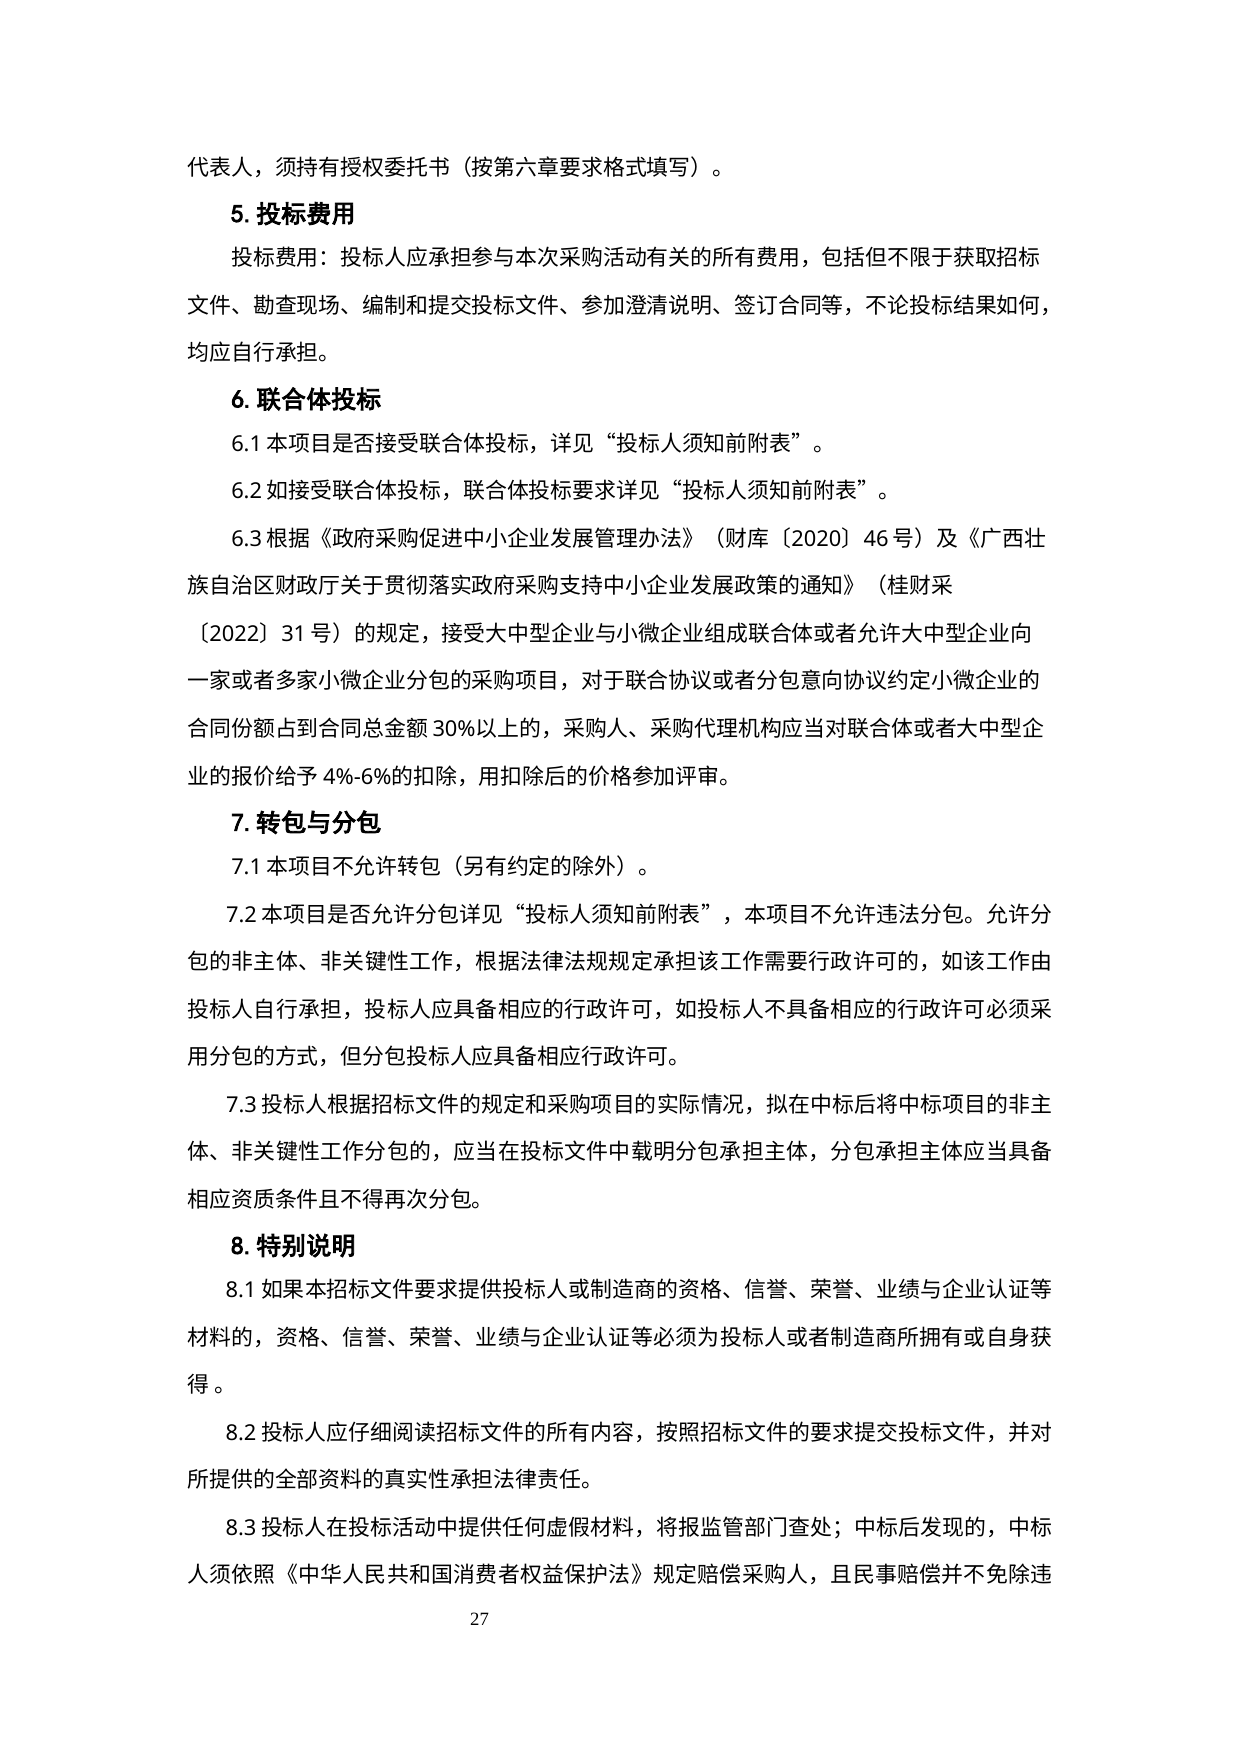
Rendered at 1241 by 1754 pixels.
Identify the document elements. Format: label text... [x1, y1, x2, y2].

subtitle 5.投标费用 [231, 197, 1053, 226]
subtitle 6.联合体投标 [231, 383, 1053, 411]
subtitle 8.2投标人应仔细阅读招标文件的所有内容，按照招标文件的要求提交投标文件，并对所提供的全部资料的真实性承担法律责任。 [187, 1415, 1053, 1494]
text 投标费用：投标人应承担参与本次采购活动有关的所有费用，包括但不限于获取招标文件、勘查现场、编制和提交投标文件、参加澄清说明、签订合同等，不论投标结果如何，均应自行承担。 [187, 240, 1053, 367]
subtitle 8.1如果本招标文件要求提供投标人或制造商的资格、信誉、荣誉、业绩与企业认证等材料的，资格、信誉、荣誉、业绩与企业认证等必须为投标人或者制造商所拥有或自身获得 。 [187, 1272, 1053, 1399]
subtitle 7.1本项目不允许转包（另有约定的除外）。 [231, 849, 1053, 881]
subtitle 7.2本项目是否允许分包详见“投标人须知前附表”，本项目不允许违法分包。允许分包的非主体、非关键性工作，根据法律法规规定承担该工作需要行政许可的，如该工作由投标人自行承担，投标人应具备相应的行政许可，如投标人不具备相应的行政许可必须采用分包的方式，但分包投标人应具备相应行政许可。 [187, 897, 1053, 1071]
subtitle 7.转包与分包 [231, 806, 1053, 835]
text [187, 150, 1053, 182]
text 6.1本项目是否接受联合体投标，详见“投标人须知前附表”。 [187, 426, 1053, 457]
subtitle 8.特别说明 [231, 1229, 1053, 1258]
subtitle 7.3投标人根据招标文件的规定和采购项目的实际情况，拟在中标后将中标项目的非主体、非关键性工作分包的，应当在投标文件中载明分包承担主体，分包承担主体应当具备相应资质条件且不得再次分包。 [187, 1087, 1053, 1213]
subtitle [187, 1510, 1053, 1589]
text 6.2如接受联合体投标，联合体投标要求详见“投标人须知前附表”。 [187, 473, 1053, 505]
text 6.3根据《政府采购促进中小企业发展管理办法》（财库〔2020〕46号）及《广西壮族自治区财政厅关于贯彻落实政府采购支持中小企业发展政策的通知》（桂财采〔2022〕31号）的规定，接受大中型企业与小微企业组成联合体或者允许大中型企业向一家或者多家小微企业分包的采购项目，对于联合协议或者分包意向协议约定小微企业的合同份额占到合同总金额30%以上的，采购人、采购代理机构应当对联合体或者大中型企业的报价给予4%-6%的扣除，用扣除后的价格参加评审。 [187, 521, 1053, 790]
